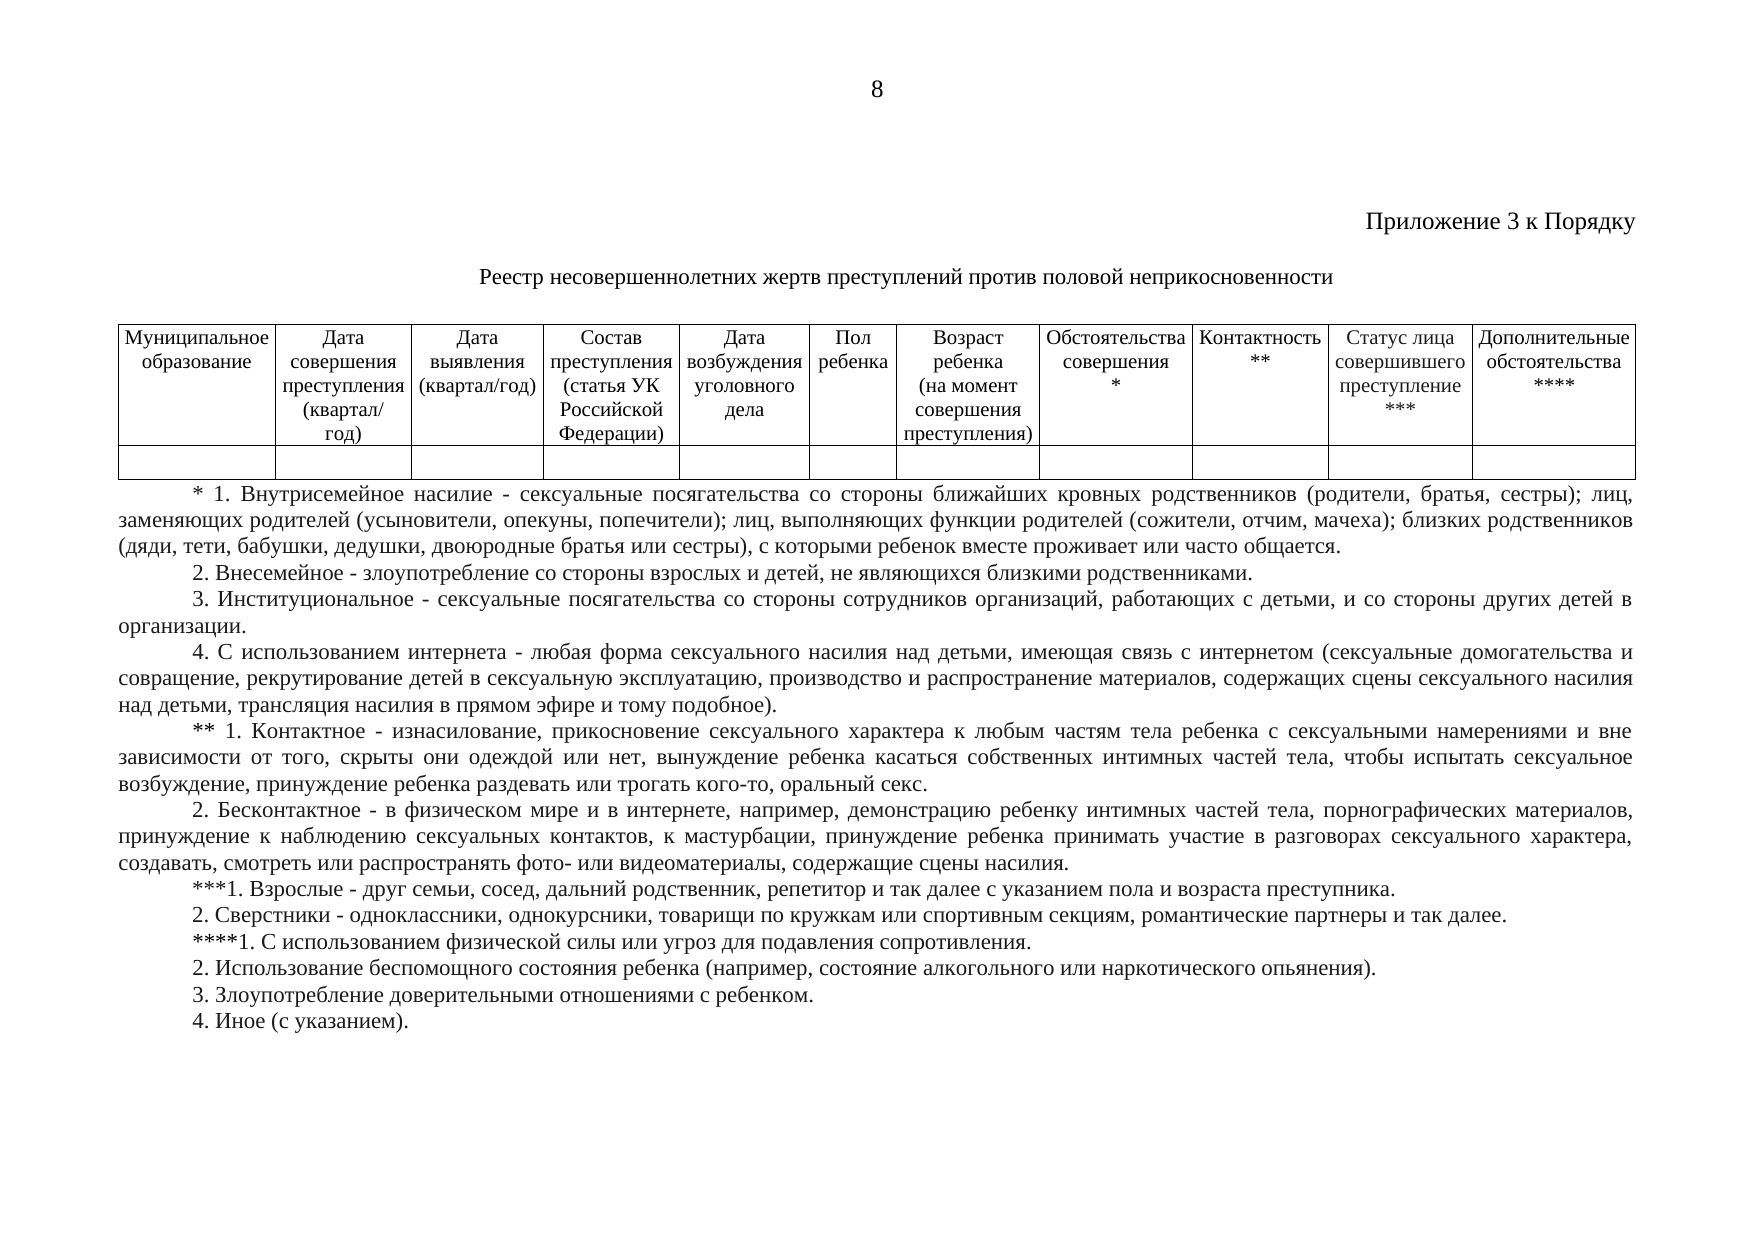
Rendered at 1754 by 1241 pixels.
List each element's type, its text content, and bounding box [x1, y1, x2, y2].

text ****1. С использованием физической силы или угроз для подавления сопротивления. [118, 928, 1636, 954]
table_header Дата выявления (квартал/год) [412, 325, 543, 445]
table_cell [1040, 446, 1192, 479]
table_header Возраст ребенка (на момент совершения преступления) [897, 325, 1039, 445]
table_cell [544, 446, 679, 479]
table_cell [119, 446, 275, 479]
table_header Дата возбуждения уголовного дела [680, 325, 809, 445]
table_cell [897, 446, 1039, 479]
table_header Состав преступления (статья УК Российской Федерации) [544, 325, 679, 445]
text Приложение 3 к Порядку [118, 206, 1636, 235]
text 3. Институциональное - сексуальные посягательства со стороны сотрудников организаций, работающих с детьми, и со стороны других детей в организации. [118, 585, 1636, 638]
table_cell [1473, 446, 1635, 479]
text Реестр несовершеннолетних жертв преступлений против половой неприкосновенности [118, 263, 1636, 290]
text * 1. Внутрисемейное насилие - сексуальные посягательства со стороны ближайших кровных родственников (родители, братья, сестры); лиц, заменяющих родителей (усыновители, опекуны, попечители); лиц, выполняющих функции родителей (сожители, отчим, мачеха); близких родственников (дяди, тети, бабушки, дедушки, двоюродные братья или сестры), с которыми ребенок вместе проживает или часто общается. [118, 480, 1636, 559]
table_cell [276, 446, 411, 479]
text ** 1. Контактное - изнасилование, прикосновение сексуального характера к любым частям тела ребенка с сексуальными намерениями и вне зависимости от того, скрыты они одеждой или нет, вынуждение ребенка касаться собственных интимных частей тела, чтобы испытать сексуальное возбуждение, принуждение ребенка раздевать или трогать кого-то, оральный секс. [118, 717, 1636, 796]
table_header Дата совершения преступления (квартал/ год) [276, 325, 411, 445]
text 2. Внесемейное - злоупотребление со стороны взрослых и детей, не являющихся близкими родственниками. [118, 559, 1636, 585]
text 4. С использованием интернета - любая форма сексуального насилия над детьми, имеющая связь с интернетом (сексуальные домогательства и совращение, рекрутирование детей в сексуальную эксплуатацию, производство и распространение материалов, содержащих сцены сексуального насилия над детьми, трансляция насилия в прямом эфире и тому подобное). [118, 638, 1636, 717]
table_cell [810, 446, 896, 479]
text ***1. Взрослые - друг семьи, сосед, дальний родственник, репетитор и так далее с указанием пола и возраста преступника. [118, 875, 1636, 902]
table_cell [412, 446, 543, 479]
text 4. Иное (с указанием). [118, 1007, 1636, 1033]
table_cell [1329, 446, 1472, 479]
table_header Контактность ** [1193, 325, 1328, 445]
table_header Пол ребенка [810, 325, 896, 445]
table_header Муниципальное образование [119, 325, 275, 445]
text 2. Использование беспомощного состояния ребенка (например, состояние алкогольного или наркотического опьянения). [118, 954, 1636, 981]
table_cell [680, 446, 809, 479]
table_header Дополнительные обстоятельства **** [1473, 325, 1635, 445]
text 2. Сверстники - одноклассники, однокурсники, товарищи по кружкам или спортивным секциям, романтические партнеры и так далее. [118, 902, 1636, 928]
table_header Статус лица совершившего преступление *** [1329, 325, 1472, 445]
text 3. Злоупотребление доверительными отношениями с ребенком. [118, 981, 1636, 1007]
text 2. Бесконтактное - в физическом мире и в интернете, например, демонстрацию ребенку интимных частей тела, порнографических материалов, принуждение к наблюдению сексуальных контактов, к мастурбации, принуждение ребенка принимать участие в разговорах сексуального характера, создавать, смотреть или распространять фото- или видеоматериалы, содержащие сцены насилия. [118, 796, 1636, 875]
table_header Обстоятельства совершения * [1040, 325, 1192, 445]
table_cell [1193, 446, 1328, 479]
